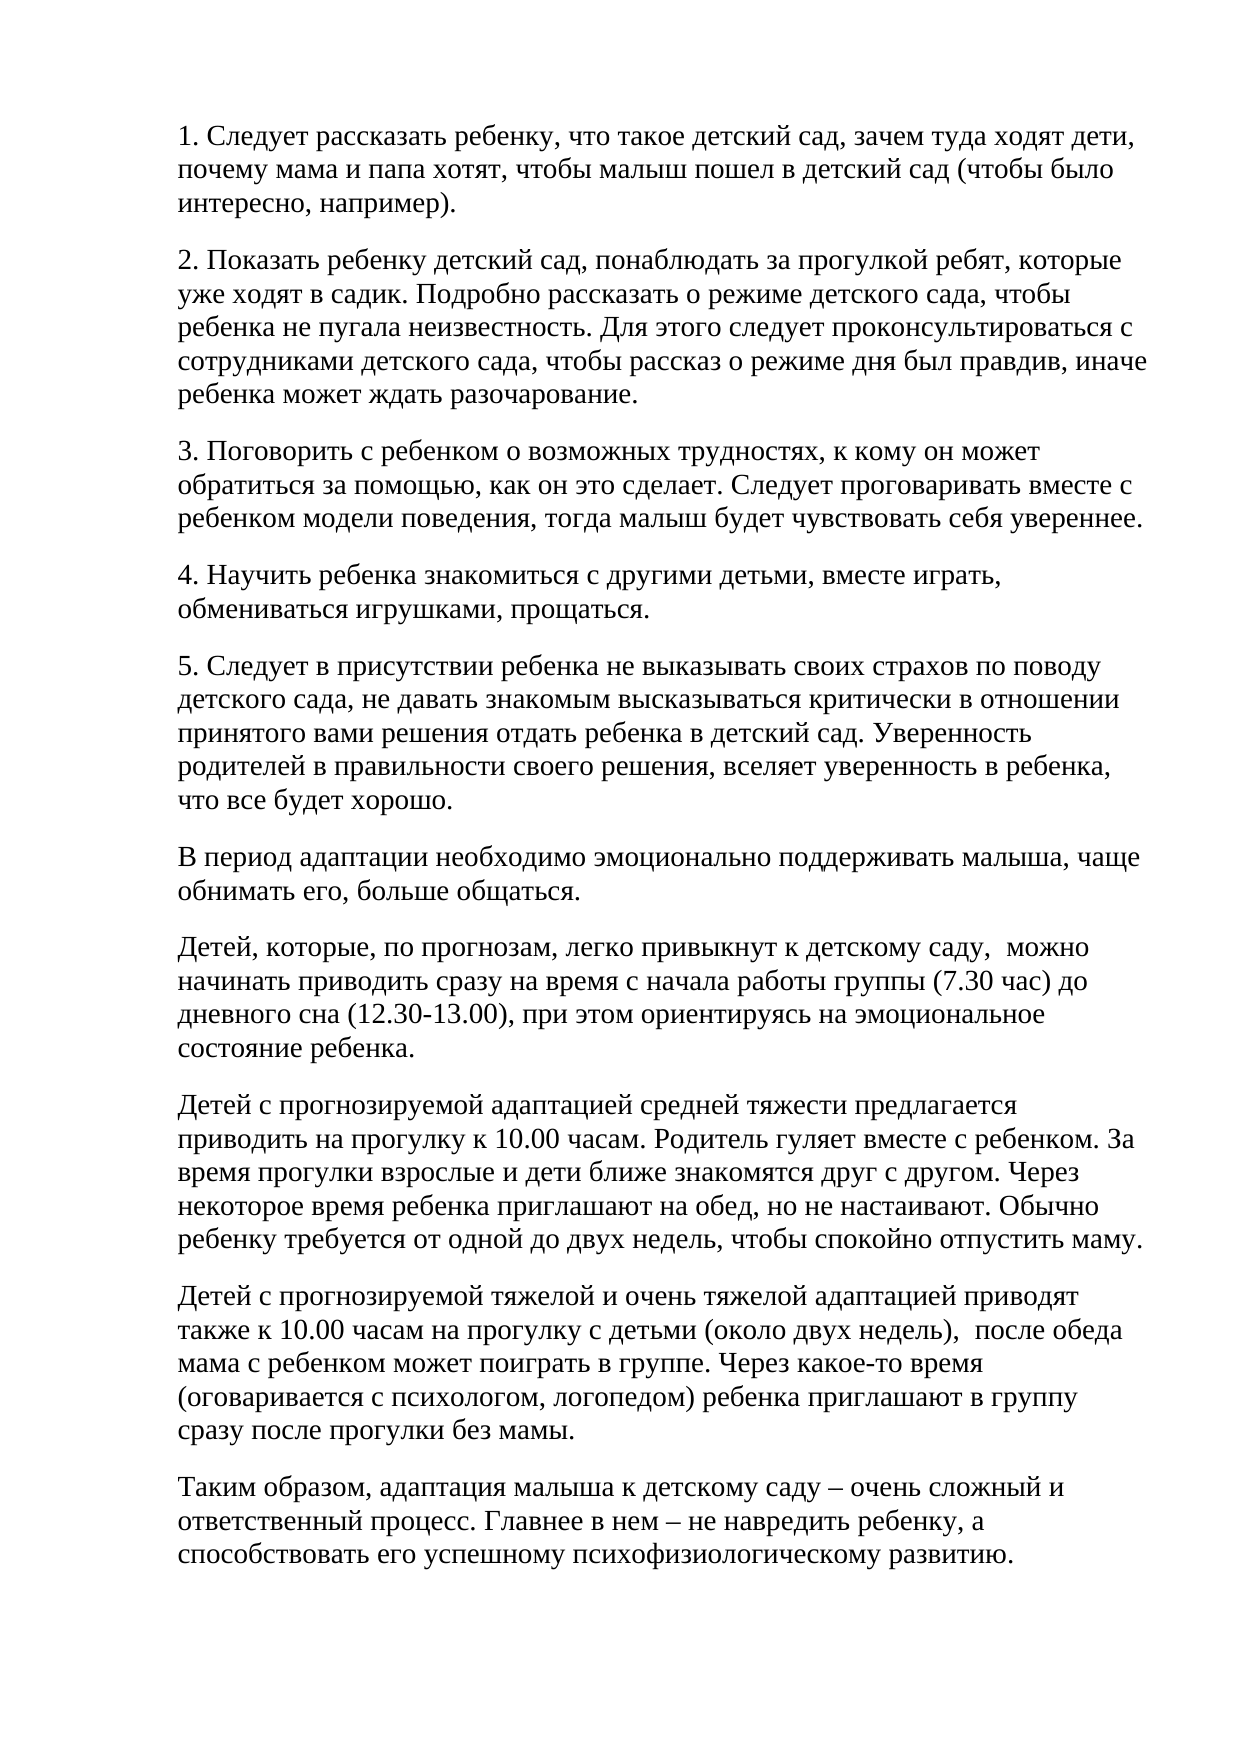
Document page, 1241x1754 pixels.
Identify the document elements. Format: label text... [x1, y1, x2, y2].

text 3. Поговорить с ребенком о возможных трудностях, к кому он может обратиться за помощью, как он это сделает. Следует проговаривать вместе с ребенком модели поведения, тогда малыш будет чувствовать себя увереннее. [177, 433, 1152, 534]
text 4. Научить ребенка знакомиться с другими детьми, вместе играть, обмениваться игрушками, прощаться. [177, 557, 1152, 624]
text 1. Следует рассказать ребенку, что такое детский сад, зачем туда ходят дети, почему мама и папа хотят, чтобы малыш пошел в детский сад (чтобы было интересно, например). [177, 118, 1152, 219]
text Детей с прогнозируемой тяжелой и очень тяжелой адаптацией приводят также к 10.00 часам на прогулку с детьми (около двух недель), после обеда мама с ребенком может поиграть в группе. Через какое-то время (оговаривается с психологом, логопедом) ребенка приглашают в группу сразу после прогулки без мамы. [177, 1278, 1152, 1446]
text Детей с прогнозируемой адаптацией средней тяжести предлагается приводить на прогулку к 10.00 часам. Родитель гуляет вместе с ребенком. За время прогулки взрослые и дети ближе знакомятся друг с другом. Через некоторое время ребенка приглашают на обед, но не настаивают. Обычно ребенку требуется от одной до двух недель, чтобы спокойно отпустить маму. [177, 1087, 1152, 1255]
text Детей, которые, по прогнозам, легко привыкнут к детскому саду, можно начинать приводить сразу на время с начала работы группы (7.30 час) до дневного сна (12.30-13.00), при этом ориентируясь на эмоциональное состояние ребенка. [177, 929, 1152, 1064]
text 5. Следует в присутствии ребенка не выказывать своих страхов по поводу детского сада, не давать знакомым высказываться критически в отношении принятого вами решения отдать ребенка в детский сад. Уверенность родителей в правильности своего решения, вселяет уверенность в ребенка, что все будет хорошо. [177, 648, 1152, 816]
text 2. Показать ребенку детский сад, понаблюдать за прогулкой ребят, которые уже ходят в садик. Подробно рассказать о режиме детского сада, чтобы ребенка не пугала неизвестность. Для этого следует проконсультироваться с сотрудниками детского сада, чтобы рассказ о режиме дня был правдив, иначе ребенка может ждать разочарование. [177, 242, 1152, 410]
text В период адаптации необходимо эмоционально поддерживать малыша, чаще обнимать его, больше общаться. [177, 839, 1152, 906]
text Таким образом, адаптация малыша к детскому саду – очень сложный и ответственный процесс. Главнее в нем – не навредить ребенку, а способствовать его успешному психофизиологическому развитию. [177, 1469, 1152, 1570]
